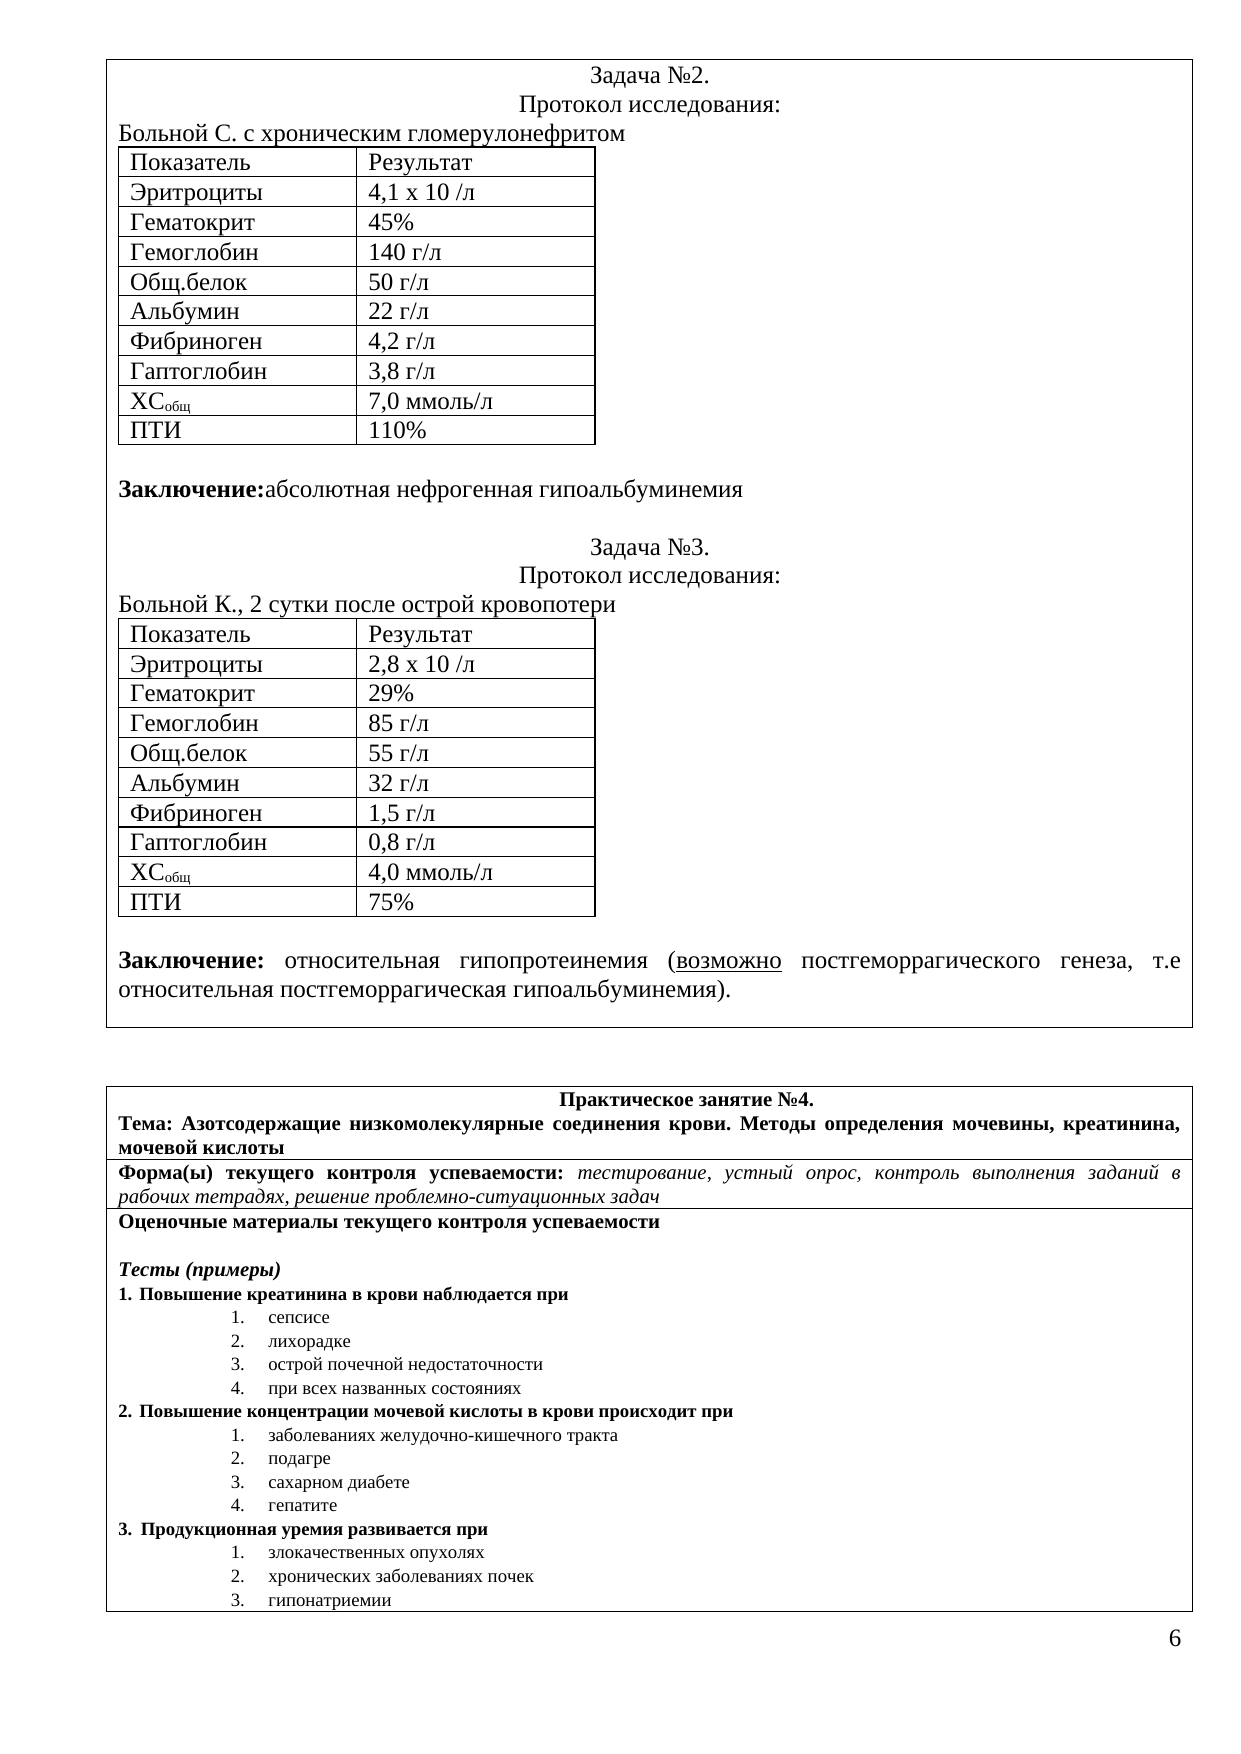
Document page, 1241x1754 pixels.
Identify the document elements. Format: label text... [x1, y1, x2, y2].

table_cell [107, 1209, 1192, 1611]
table_header Практическое занятие №4. Тема: Азотсодержащие низкомолекулярные соединения крови. Методы определения мочевины, креатинина, мочевой кислоты [107, 1087, 1192, 1159]
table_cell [107, 60, 1192, 1027]
table_cell Форма(ы) текущего контроля успеваемости: тестирование, устный опрос, контроль выполнения заданий в рабочих тетрадях, решение проблемно-ситуационных задач [107, 1160, 1192, 1208]
